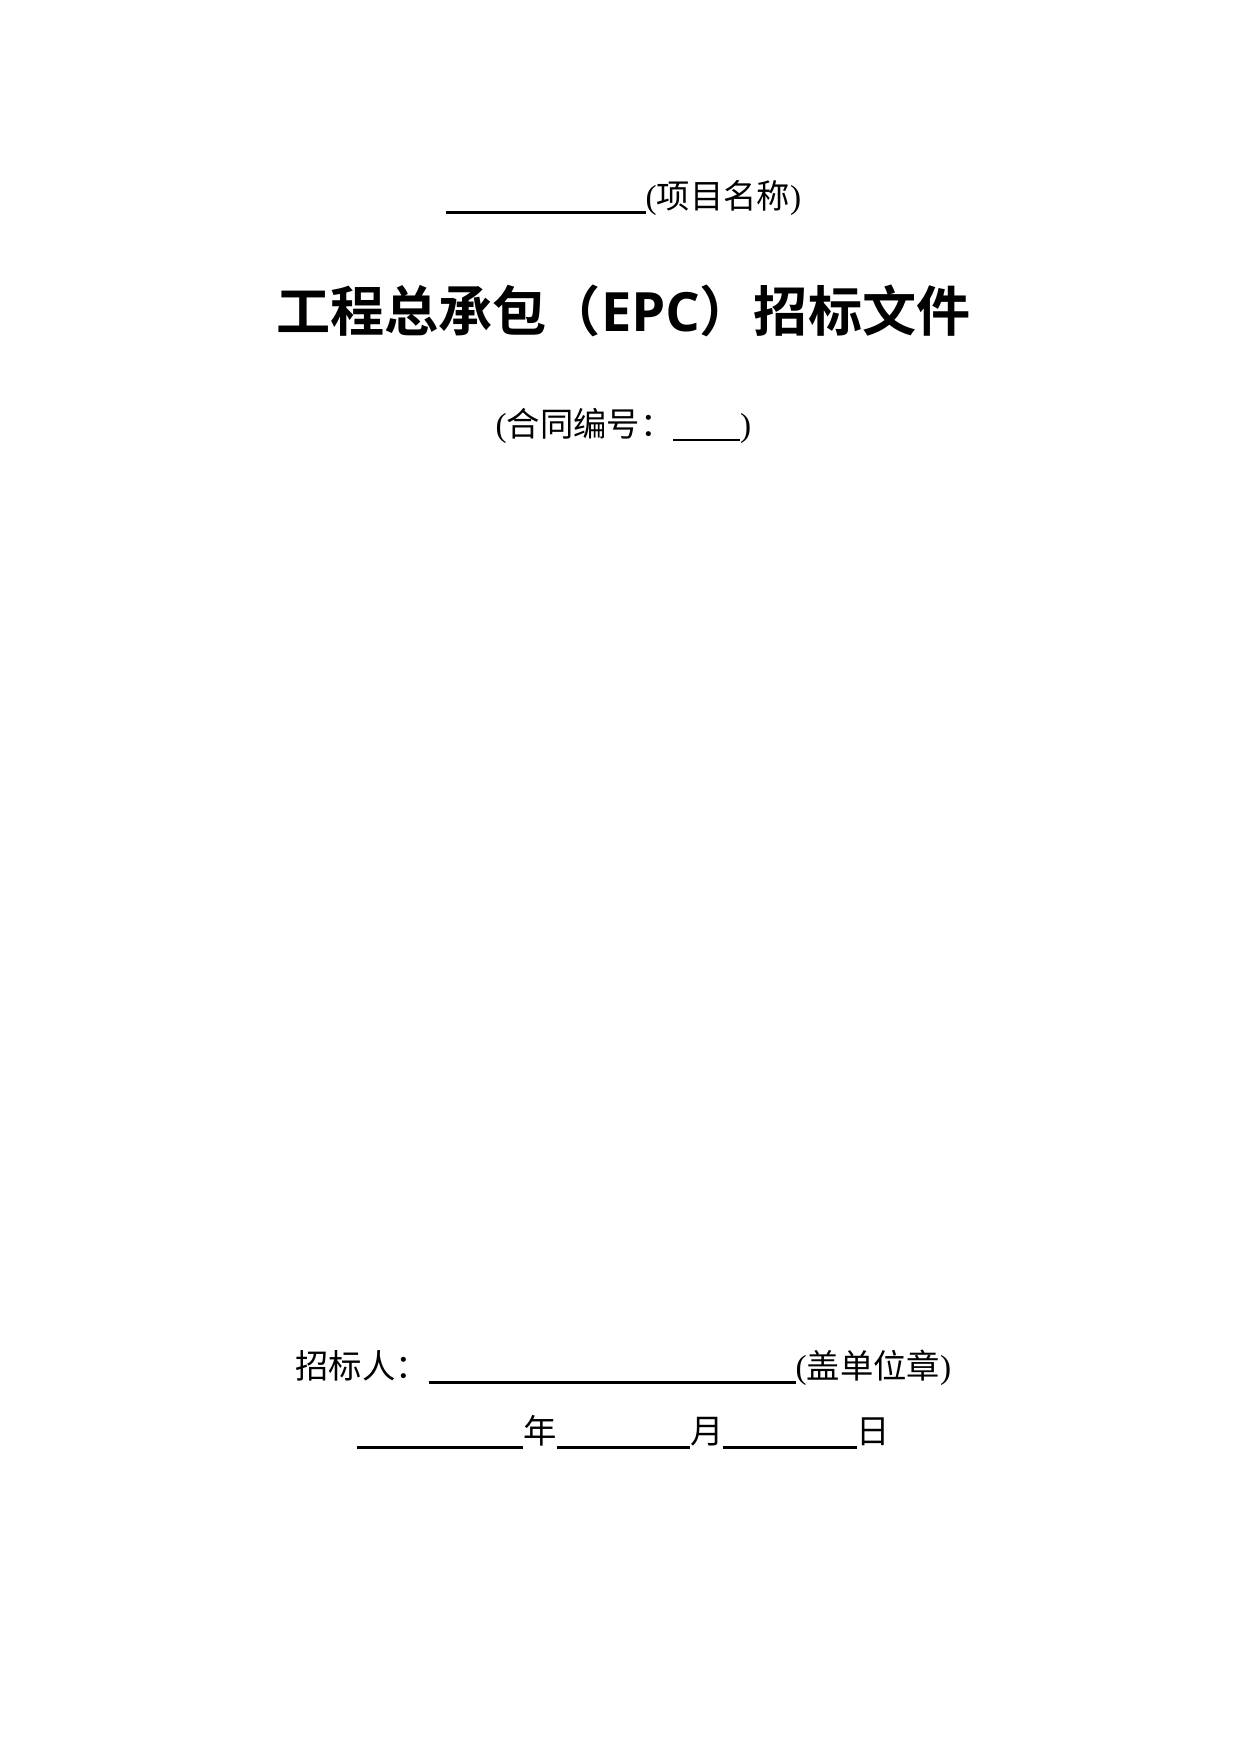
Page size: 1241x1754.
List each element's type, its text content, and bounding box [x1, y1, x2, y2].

text 年 月 日 [148, 1397, 1098, 1462]
text 工程总承包（EPC）招标文件 [148, 259, 1098, 357]
text (合同编号： ) [148, 389, 1098, 454]
text 招标人： (盖单位章) [148, 1332, 1098, 1397]
text (项目名称) [148, 162, 1098, 227]
